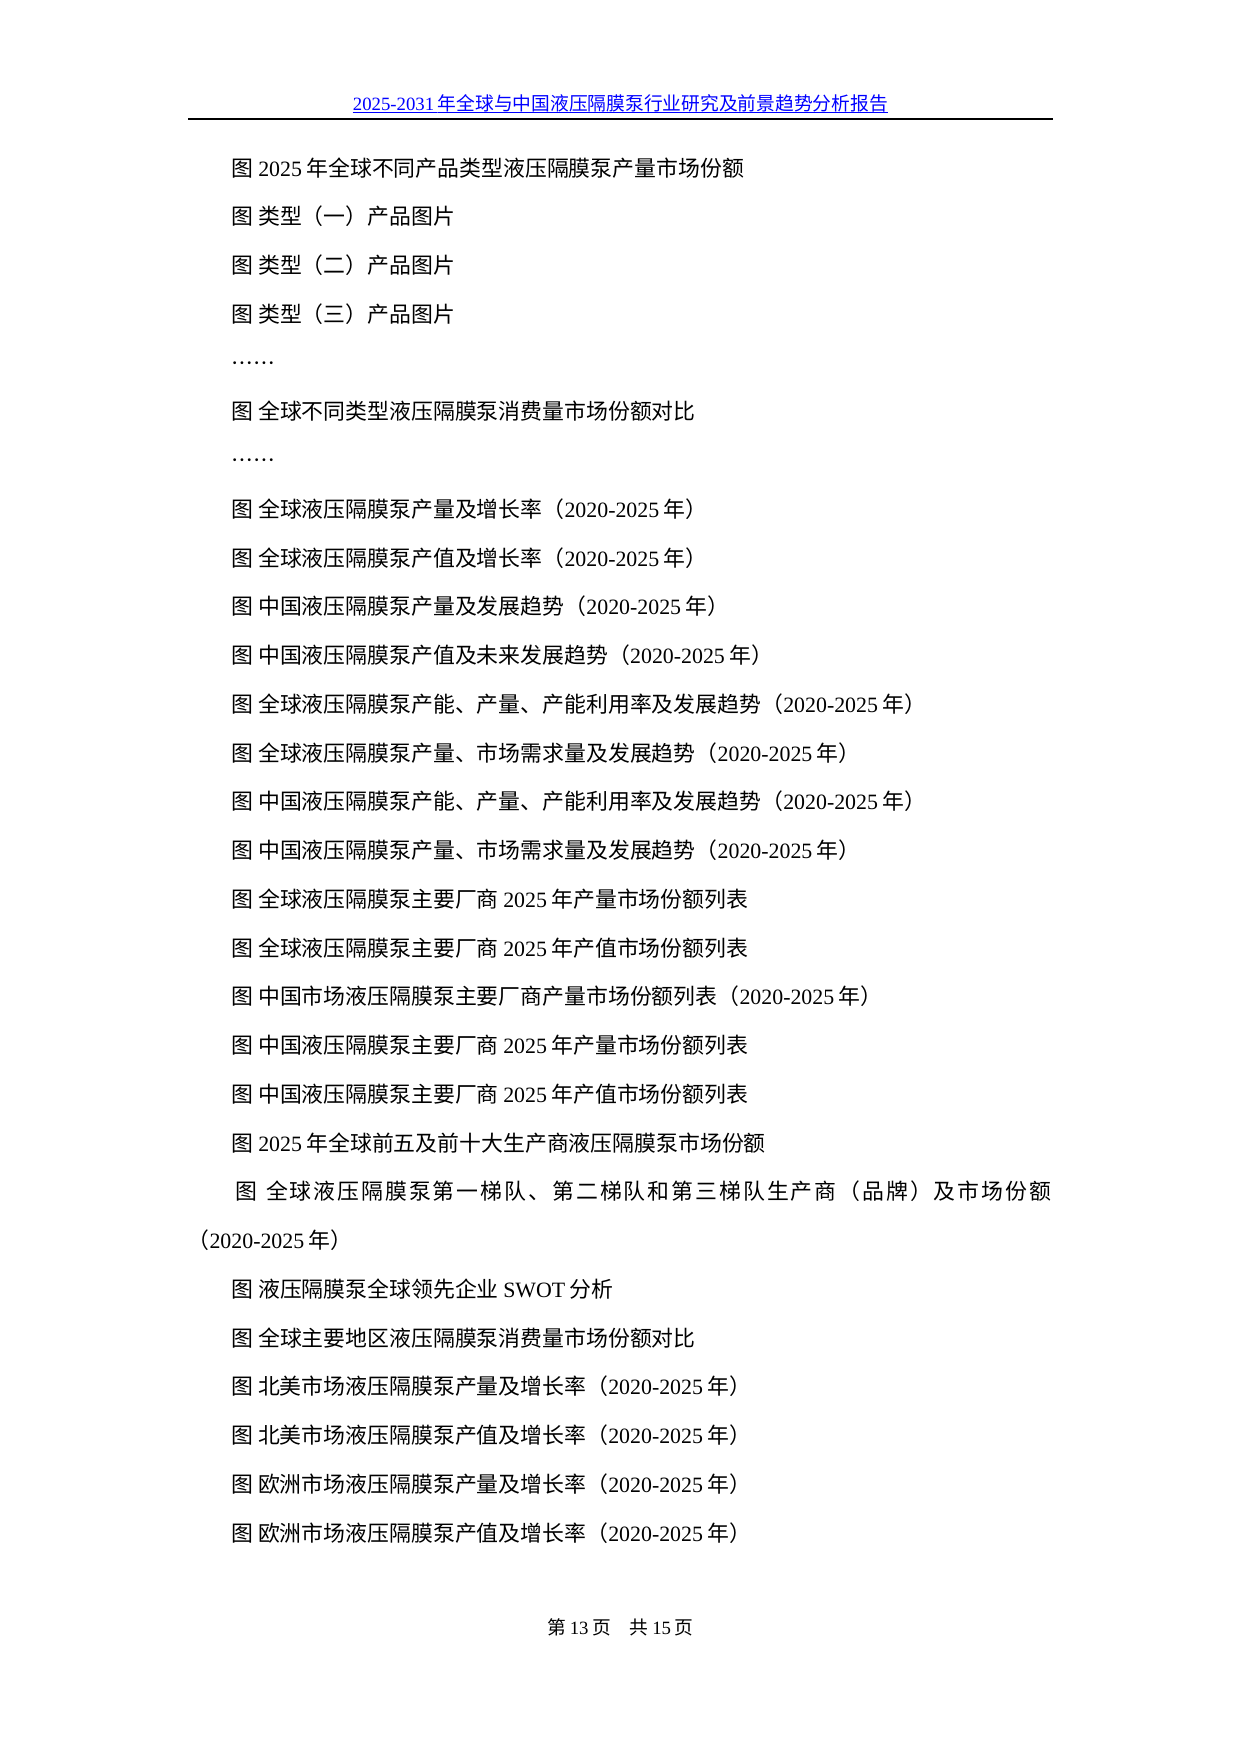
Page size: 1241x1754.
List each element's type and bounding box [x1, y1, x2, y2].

text [187, 150, 1053, 1548]
